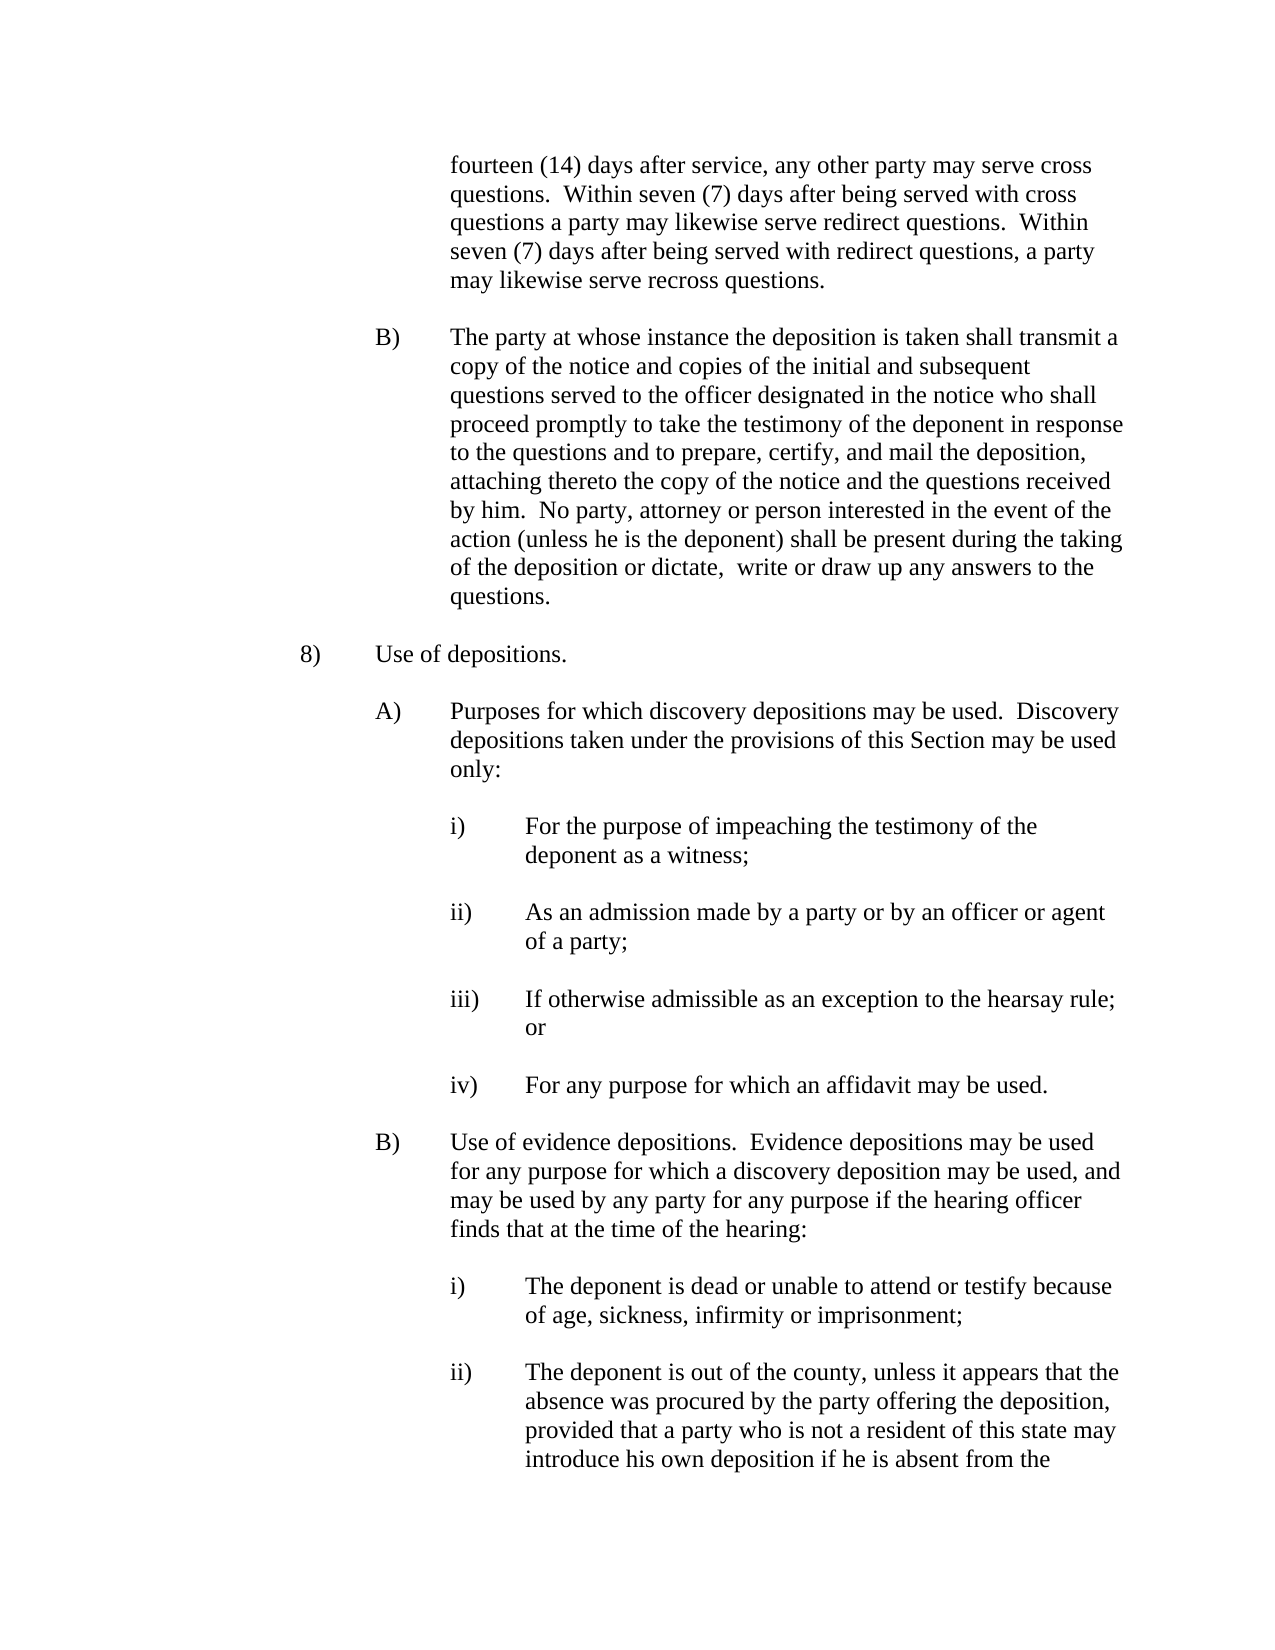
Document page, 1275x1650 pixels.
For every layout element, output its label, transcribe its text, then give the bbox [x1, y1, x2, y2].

text i) For the purpose of impeaching the testimony of the deponent as a witness; [450, 811, 1125, 869]
text B) The party at whose instance the deposition is taken shall transmit a copy of the notice and copies of the initial and subsequent questions served to the officer designated in the notice who shall proceed promptly to take the testimony of the deponent in response to the questions and to prepare, certify, and mail the deposition, attaching thereto the copy of the notice and the questions received by him. No party, attorney or person interested in the event of the action (unless he is the deponent) shall be present during the taking of the deposition or dictate, write or draw up any answers to the questions. [375, 322, 1125, 610]
text A) Purposes for which discovery depositions may be used. Discovery depositions taken under the provisions of this Section may be used only: [375, 696, 1125, 782]
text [375, 150, 1125, 294]
text ii) As an admission made by a party or by an officer or agent of a party; [450, 897, 1125, 955]
text iv) For any purpose for which an affidavit may be used. [450, 1070, 1125, 1099]
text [450, 1357, 1125, 1472]
text iii) If otherwise admissible as an exception to the hearsay rule; or [450, 984, 1125, 1041]
text i) The deponent is dead or unable to attend or testify because of age, sickness, infirmity or imprisonment; [450, 1271, 1125, 1329]
text 8) Use of depositions. [300, 639, 1125, 667]
text B) Use of evidence depositions. Evidence depositions may be used for any purpose for which a discovery deposition may be used, and may be used by any party for any purpose if the hearing officer finds that at the time of the hearing: [375, 1127, 1125, 1242]
